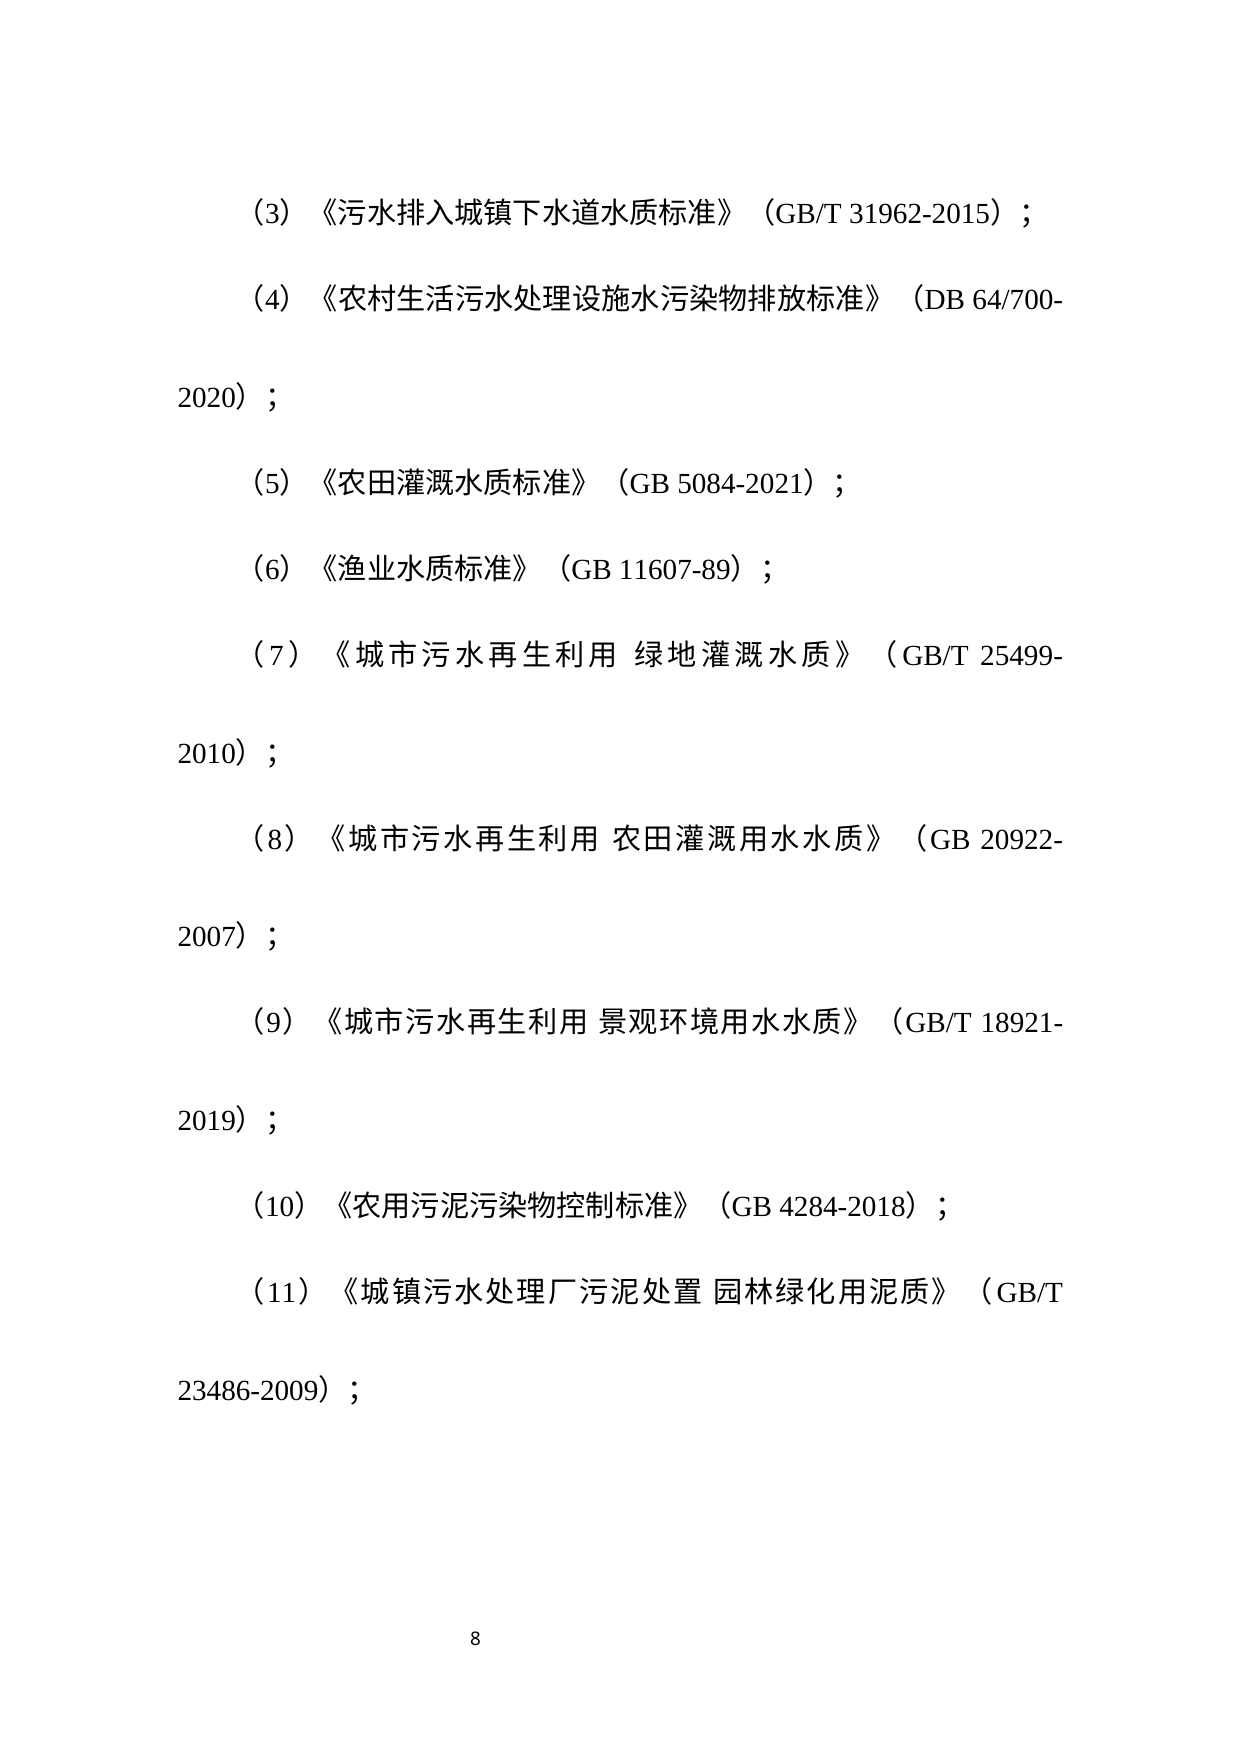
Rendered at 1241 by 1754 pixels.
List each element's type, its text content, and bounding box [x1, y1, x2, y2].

text （5）《农田灌溉水质标准》（GB 5084-2021）； [177, 448, 1063, 513]
text （7）《城市污水再生利用 绿地灌溉水质》（GB/T 25499-2010）； [177, 620, 1063, 783]
text （4）《农村生活污水处理设施水污染物排放标准》（DB 64/700-2020）； [177, 264, 1063, 427]
text （10）《农用污泥污染物控制标准》（GB 4284-2018）； [177, 1171, 1063, 1236]
text （11）《城镇污水处理厂污泥处置 园林绿化用泥质》（GB/T 23486-2009）； [177, 1257, 1063, 1420]
text （3）《污水排入城镇下水道水质标准》（GB/T 31962-2015）； [177, 178, 1063, 243]
text （8）《城市污水再生利用 农田灌溉用水水质》（GB 20922-2007）； [177, 804, 1063, 966]
text （6）《渔业水质标准》（GB 11607-89）； [177, 534, 1063, 599]
text （9）《城市污水再生利用 景观环境用水水质》（GB/T 18921-2019）； [177, 988, 1063, 1150]
